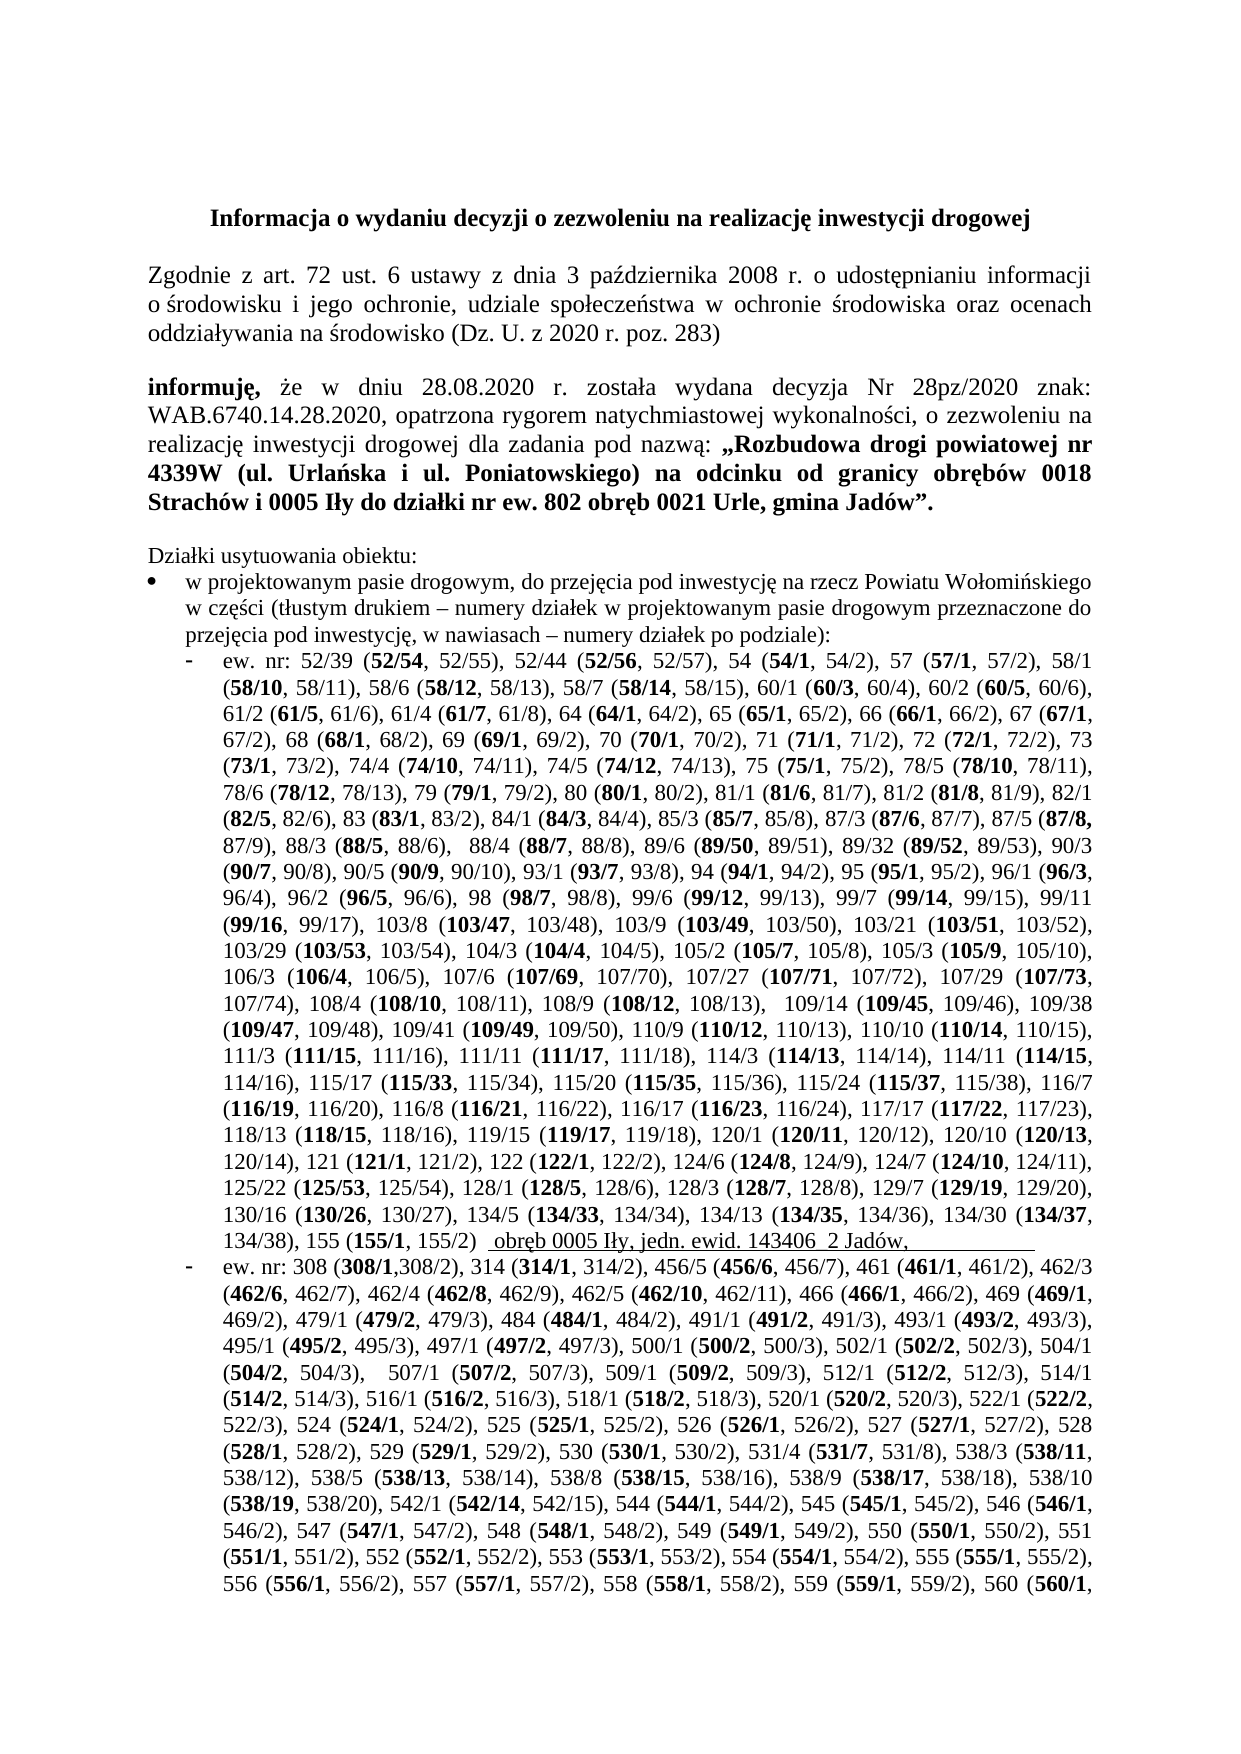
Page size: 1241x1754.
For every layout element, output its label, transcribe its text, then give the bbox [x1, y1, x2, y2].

text Działki usytuowania obiektu: [148, 542, 1093, 568]
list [185, 1253, 1093, 1596]
list w projektowanym pasie drogowym, do przejęcia pod inwestycję na rzecz Powiatu Wołomińskiego w części (tłustym drukiem – numery działek w projektowanym pasie drogowym przeznaczone do przejęcia pod inwestycję, w nawiasach – numery działek po podziale): [148, 568, 1093, 647]
text Informacja o wydaniu decyzji o zezwoleniu na realizację inwestycji drogowej [148, 203, 1093, 232]
text Zgodnie z art. 72 ust. 6 ustawy z dnia 3 października 2008 r. o udostępnianiu informacji o środowisku i jego ochronie, udziale społeczeństwa w ochronie środowiska oraz ocenach oddziaływania na środowisko (Dz. U. z 2020 r. poz. 283) [148, 232, 1093, 347]
list ew. nr: 52/39 (52/54, 52/55), 52/44 (52/56, 52/57), 54 (54/1, 54/2), 57 (57/1, 57/2), 58/1 (58/10, 58/11), 58/6 (58/12, 58/13), 58/7 (58/14, 58/15), 60/1 (60/3, 60/4), 60/2 (60/5, 60/6), 61/2 (61/5, 61/6), 61/4 (61/7, 61/8), 64 (64/1, 64/2), 65 (65/1, 65/2), 66 (66/1, 66/2), 67 (67/1, 67/2), 68 (68/1, 68/2), 69 (69/1, 69/2), 70 (70/1, 70/2), 71 (71/1, 71/2), 72 (72/1, 72/2), 73 (73/1, 73/2), 74/4 (74/10, 74/11), 74/5 (74/12, 74/13), 75 (75/1, 75/2), 78/5 (78/10, 78/11), 78/6 (78/12, 78/13), 79 (79/1, 79/2), 80 (80/1, 80/2), 81/1 (81/6, 81/7), 81/2 (81/8, 81/9), 82/1 (82/5, 82/6), 83 (83/1, 83/2), 84/1 (84/3, 84/4), 85/3 (85/7, 85/8), 87/3 (87/6, 87/7), 87/5 (87/8, 87/9), 88/3 (88/5, 88/6), 88/4 (88/7, 88/8), 89/6 (89/50, 89/51), 89/32 (89/52, 89/53), 90/3 (90/7, 90/8), 90/5 (90/9, 90/10), 93/1 (93/7, 93/8), 94 (94/1, 94/2), 95 (95/1, 95/2), 96/1 (96/3, 96/4), 96/2 (96/5, 96/6), 98 (98/7, 98/8), 99/6 (99/12, 99/13), 99/7 (99/14, 99/15), 99/11 (99/16, 99/17), 103/8 (103/47, 103/48), 103/9 (103/49, 103/50), 103/21 (103/51, 103/52), 103/29 (103/53, 103/54), 104/3 (104/4, 104/5), 105/2 (105/7, 105/8), 105/3 (105/9, 105/10), 106/3 (106/4, 106/5), 107/6 (107/69, 107/70), 107/27 (107/71, 107/72), 107/29 (107/73, 107/74), 108/4 (108/10, 108/11), 108/9 (108/12, 108/13), 109/14 (109/45, 109/46), 109/38 (109/47, 109/48), 109/41 (109/49, 109/50), 110/9 (110/12, 110/13), 110/10 (110/14, 110/15), 111/3 (111/15, 111/16), 111/11 (111/17, 111/18), 114/3 (114/13, 114/14), 114/11 (114/15, 114/16), 115/17 (115/33, 115/34), 115/20 (115/35, 115/36), 115/24 (115/37, 115/38), 116/7 (116/19, 116/20), 116/8 (116/21, 116/22), 116/17 (116/23, 116/24), 117/17 (117/22, 117/23), 118/13 (118/15, 118/16), 119/15 (119/17, 119/18), 120/1 (120/11, 120/12), 120/10 (120/13, 120/14), 121 (121/1, 121/2), 122 (122/1, 122/2), 124/6 (124/8, 124/9), 124/7 (124/10, 124/11), 125/22 (125/53, 125/54), 128/1 (128/5, 128/6), 128/3 (128/7, 128/8), 129/7 (129/19, 129/20), 130/16 (130/26, 130/27), 134/5 (134/33, 134/34), 134/13 (134/35, 134/36), 134/30 (134/37, 134/38), 155 (155/1, 155/2) obręb 0005 Iły, jedn. ewid. 143406_2 Jadów, [185, 647, 1093, 1253]
text informuję, że w dniu 28.08.2020 r. została wydana decyzja Nr 28pz/2020 znak: WAB.6740.14.28.2020, opatrzona rygorem natychmiastowej wykonalności, o zezwoleniu na realizację inwestycji drogowej dla zadania pod nazwą: „Rozbudowa drogi powiatowej nr 4339W (ul. Urlańska i ul. Poniatowskiego) na odcinku od granicy obrębów 0018 Strachów i 0005 Iły do działki nr ew. 802 obręb 0021 Urle, gmina Jadów”. [148, 372, 1093, 515]
